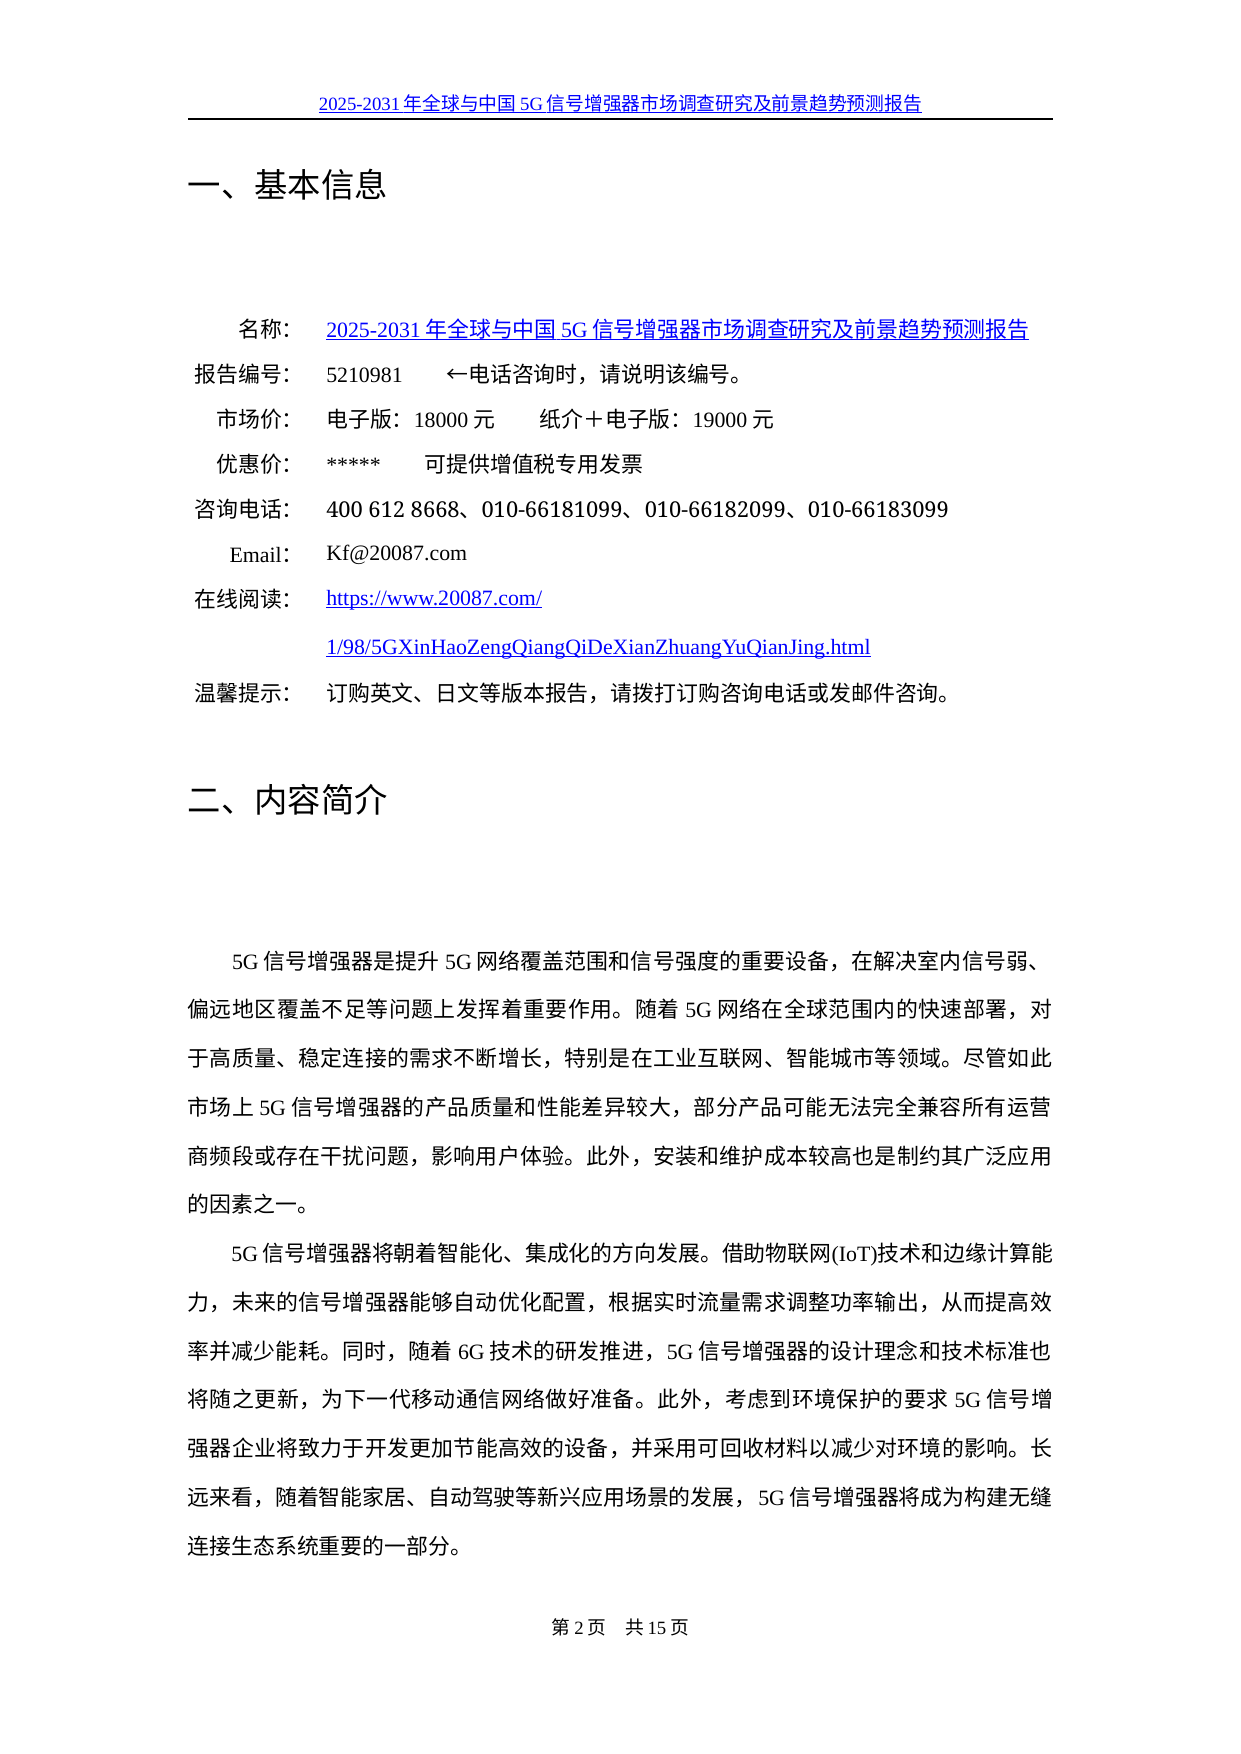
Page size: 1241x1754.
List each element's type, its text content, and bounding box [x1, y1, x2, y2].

table_cell [315, 582, 1073, 675]
table_header 2025-2031年全球与中国5G信号增强器市场调查研究及前景趋势预测报告 [315, 312, 1073, 357]
table_cell 报告编号： [167, 357, 315, 402]
table_cell 优惠价： [167, 447, 315, 492]
table_cell 5210981 ←电话咨询时，请说明该编号。 [315, 357, 1073, 402]
table_cell 电子版：18000 元 纸介＋电子版：19000 元 [315, 402, 1073, 447]
title 一、基本信息 [187, 150, 1053, 215]
table_cell Email： [167, 537, 315, 582]
title 二、内容简介 [187, 766, 1053, 831]
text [187, 943, 1053, 1561]
table_cell 市场价： [167, 402, 315, 447]
table_cell 在线阅读： [167, 582, 315, 675]
table_cell Kf@20087.com [315, 537, 1073, 582]
table_cell ***** 可提供增值税专用发票 [315, 447, 1073, 492]
table_header 名称： [167, 312, 315, 357]
table_cell 温馨提示： [167, 675, 315, 720]
table_cell 订购英文、日文等版本报告，请拨打订购咨询电话或发邮件咨询。 [315, 675, 1073, 720]
table_cell 400 612 8668、010-66181099、010-66182099、010-66183099 [315, 492, 1073, 537]
table_cell 咨询电话： [167, 492, 315, 537]
